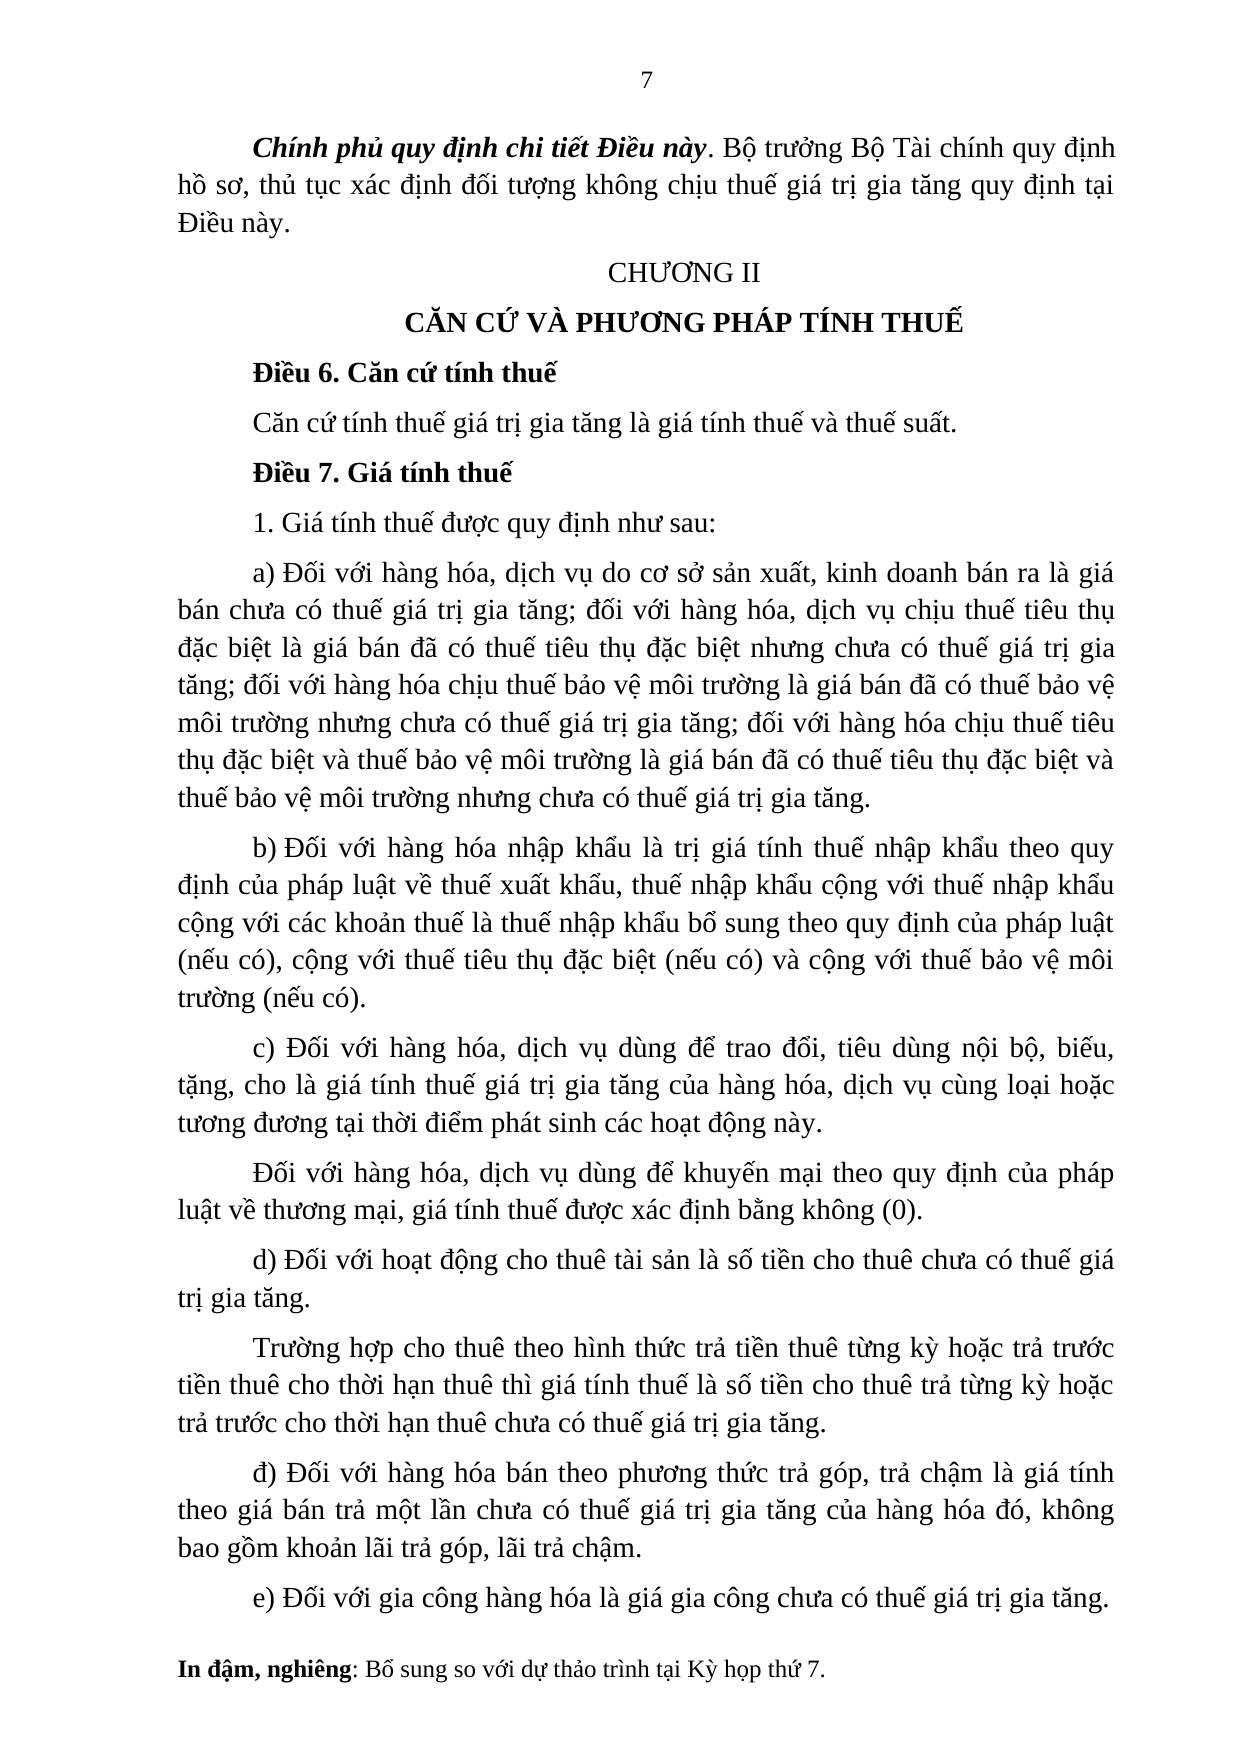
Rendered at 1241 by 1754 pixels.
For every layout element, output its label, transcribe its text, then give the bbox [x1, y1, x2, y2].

text CHƯƠNG II [177, 252, 1116, 290]
text e) Đối với gia công hàng hóa là giá gia công chưa có thuế giá trị gia tăng. [177, 1577, 1116, 1615]
text Điều 6. Căn cứ tính thuế [177, 352, 1116, 390]
text Điều 7. Giá tính thuế [177, 452, 1116, 490]
text d) Đối với hoạt động cho thuê tài sản là số tiền cho thuê chưa có thuế giá trị gia tăng. [177, 1240, 1116, 1315]
text b) Đối với hàng hóa nhập khẩu là trị giá tính thuế nhập khẩu theo quy định của pháp luật về thuế xuất khẩu, thuế nhập khẩu cộng với thuế nhập khẩu cộng với các khoản thuế là thuế nhập khẩu bổ sung theo quy định của pháp luật (nếu có), cộng với thuế tiêu thụ đặc biệt (nếu có) và cộng với thuế bảo vệ môi trường (nếu có). [177, 827, 1116, 1015]
text Căn cứ tính thuế giá trị gia tăng là giá tính thuế và thuế suất. [177, 402, 1116, 440]
text Trường hợp cho thuê theo hình thức trả tiền thuê từng kỳ hoặc trả trước tiền thuê cho thời hạn thuê thì giá tính thuế là số tiền cho thuê trả từng kỳ hoặc trả trước cho thời hạn thuê chưa có thuế giá trị gia tăng. [177, 1327, 1116, 1440]
text c) Đối với hàng hóa, dịch vụ dùng để trao đổi, tiêu dùng nội bộ, biếu, tặng, cho là giá tính thuế giá trị gia tăng của hàng hóa, dịch vụ cùng loại hoặc tương đương tại thời điểm phát sinh các hoạt động này. [177, 1027, 1116, 1140]
text Chính phủ quy định chi tiết Điều này. Bộ trưởng Bộ Tài chính quy định hồ sơ, thủ tục xác định đối tượng không chịu thuế giá trị gia tăng quy định tại Điều này. [177, 127, 1116, 240]
text đ) Đối với hàng hóa bán theo phương thức trả góp, trả chậm là giá tính theo giá bán trả một lần chưa có thuế giá trị gia tăng của hàng hóa đó, không bao gồm khoản lãi trả góp, lãi trả chậm. [177, 1452, 1116, 1565]
text a) Đối với hàng hóa, dịch vụ do cơ sở sản xuất, kinh doanh bán ra là giá bán chưa có thuế giá trị gia tăng; đối với hàng hóa, dịch vụ chịu thuế tiêu thụ đặc biệt là giá bán đã có thuế tiêu thụ đặc biệt nhưng chưa có thuế giá trị gia tăng; đối với hàng hóa chịu thuế bảo vệ môi trường là giá bán đã có thuế bảo vệ môi trường nhưng chưa có thuế giá trị gia tăng; đối với hàng hóa chịu thuế tiêu thụ đặc biệt và thuế bảo vệ môi trường là giá bán đã có thuế tiêu thụ đặc biệt và thuế bảo vệ môi trường nhưng chưa có thuế giá trị gia tăng. [177, 552, 1116, 815]
text CĂN CỨ VÀ PHƯƠNG PHÁP TÍNH THUẾ [177, 302, 1116, 340]
text Đối với hàng hóa, dịch vụ dùng để khuyến mại theo quy định của pháp luật về thương mại, giá tính thuế được xác định bằng không (0). [177, 1152, 1116, 1227]
text 1. Giá tính thuế được quy định như sau: [177, 502, 1116, 540]
